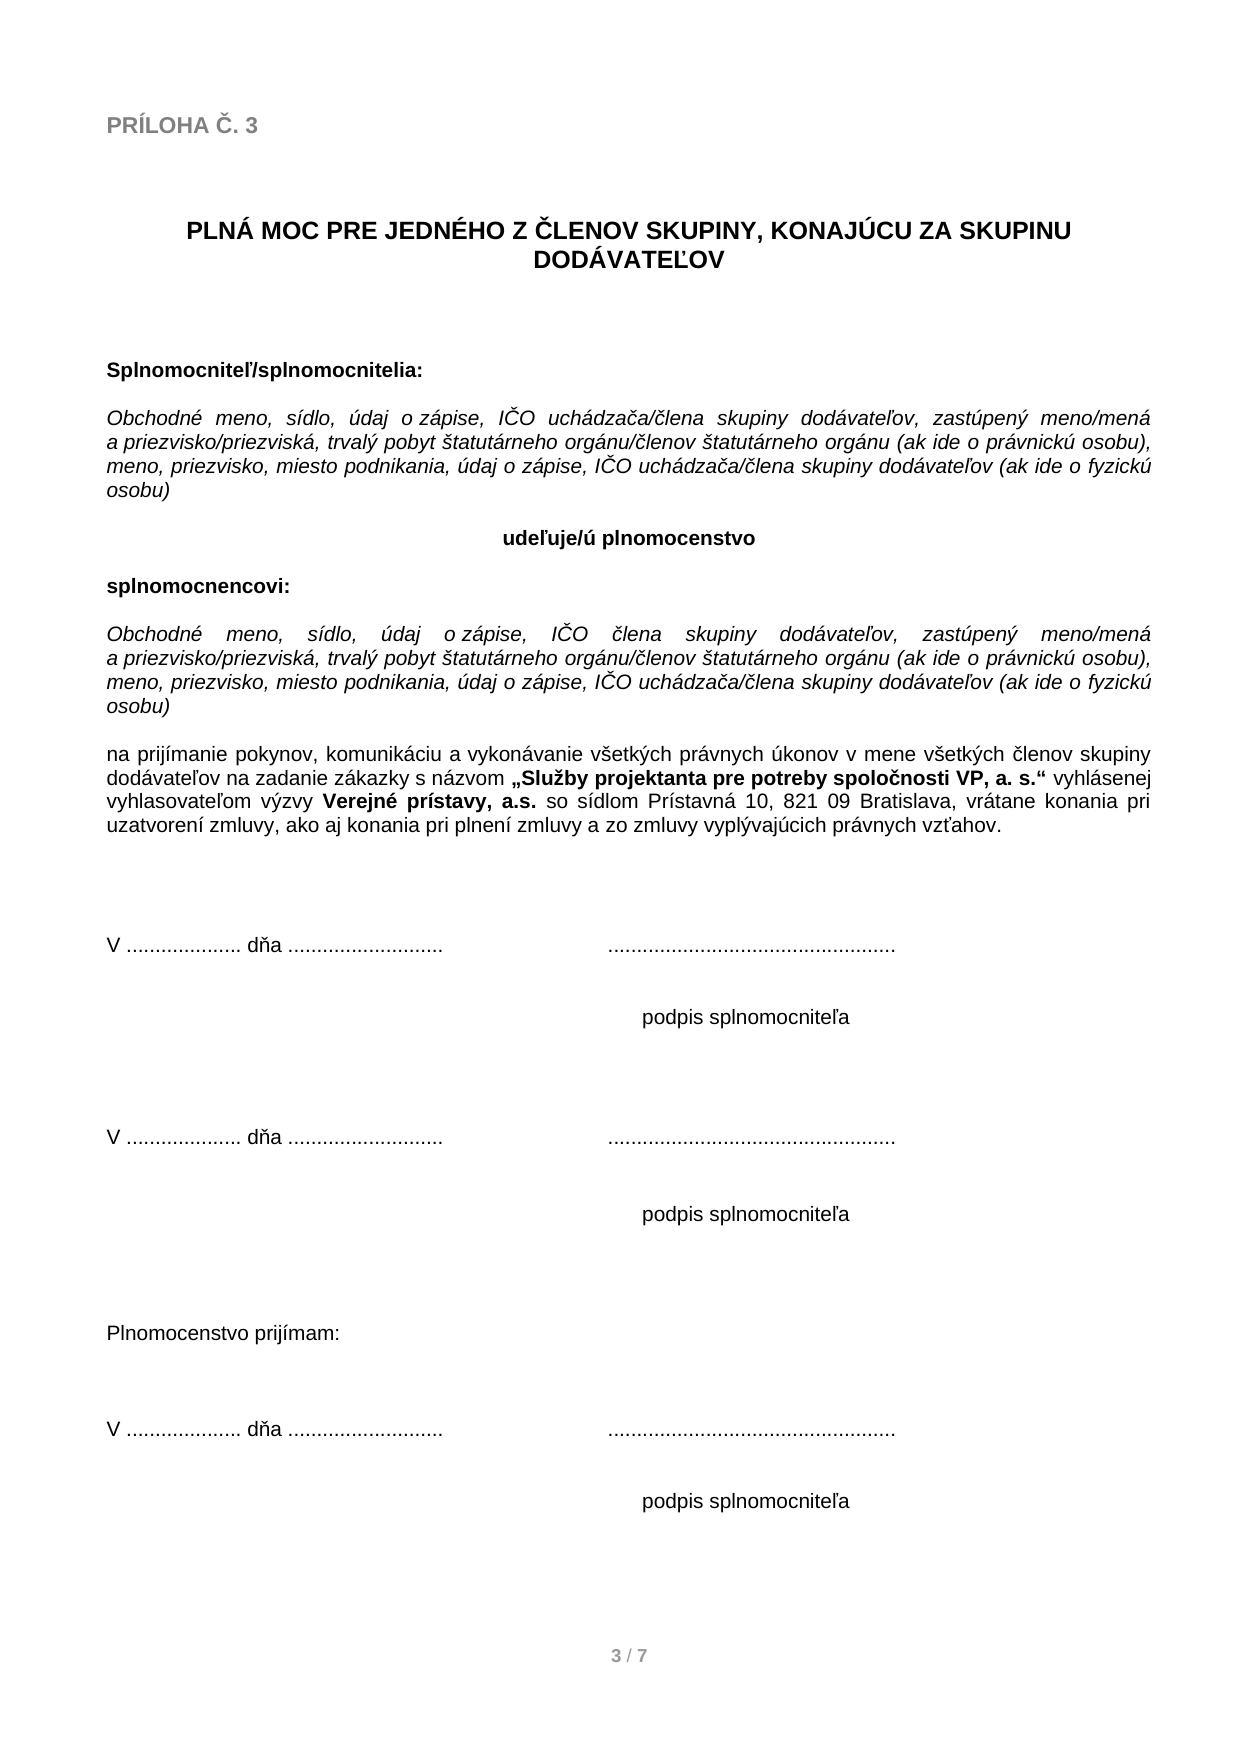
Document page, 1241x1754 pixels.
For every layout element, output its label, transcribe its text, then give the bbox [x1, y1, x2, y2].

table_cell V .................... dňa ........................... [95, 1029, 596, 1225]
table_header .................................................. podpis splnomocniteľa [596, 861, 1097, 1029]
table_header V .................... dňa ........................... [95, 861, 596, 1029]
text Splnomocniteľ/splnomocnitelia: [106, 358, 1152, 382]
text Plnomocenstvo prijímam: [106, 1321, 1152, 1345]
table_cell .................................................. podpis splnomocniteľa [596, 1029, 1097, 1225]
text na prijímanie pokynov, komunikáciu a vykonávanie všetkých právnych úkonov v mene všetkých členov skupiny dodávateľov na zadanie zákazky s názvom „Služby projektanta pre potreby spoločnosti VP, a. s.“ vyhlásenej vyhlasovateľom výzvy Verejné prístavy, a.s. so sídlom Prístavná 10, 821 09 Bratislava, vrátane konania pri uzatvorení zmluvy, ako aj konania pri plnení zmluvy a zo zmluvy vyplývajúcich právnych vzťahov. [106, 741, 1152, 837]
text Obchodné meno, sídlo, údaj o zápise, IČO uchádzača/člena skupiny dodávateľov, zastúpený meno/mená a priezvisko/priezviská, trvalý pobyt štatutárneho orgánu/členov štatutárneho orgánu (ak ide o právnickú osobu), meno, priezvisko, miesto podnikania, údaj o zápise, IČO uchádzača/člena skupiny dodávateľov (ak ide o fyzickú osobu) [106, 406, 1152, 502]
text udeľuje/ú plnomocenstvo [106, 526, 1152, 550]
subtitle PLNÁ MOC PRE JEDNÉHO Z ČLENOV SKUPINY, KONAJÚCU ZA SKUPINU DODÁVATEĽOV [106, 216, 1152, 274]
text Obchodné meno, sídlo, údaj o zápise, IČO člena skupiny dodávateľov, zastúpený meno/mená a priezvisko/priezviská, trvalý pobyt štatutárneho orgánu/členov štatutárneho orgánu (ak ide o právnickú osobu), meno, priezvisko, miesto podnikania, údaj o zápise, IČO uchádzača/člena skupiny dodávateľov (ak ide o fyzickú osobu) [106, 622, 1152, 717]
table_header .................................................. podpis splnomocniteľa [596, 1369, 1097, 1513]
text splnomocnencovi: [106, 574, 1152, 598]
table_header V .................... dňa ........................... [95, 1369, 596, 1513]
subtitle PRÍLOHA Č. 3 [106, 112, 1152, 138]
